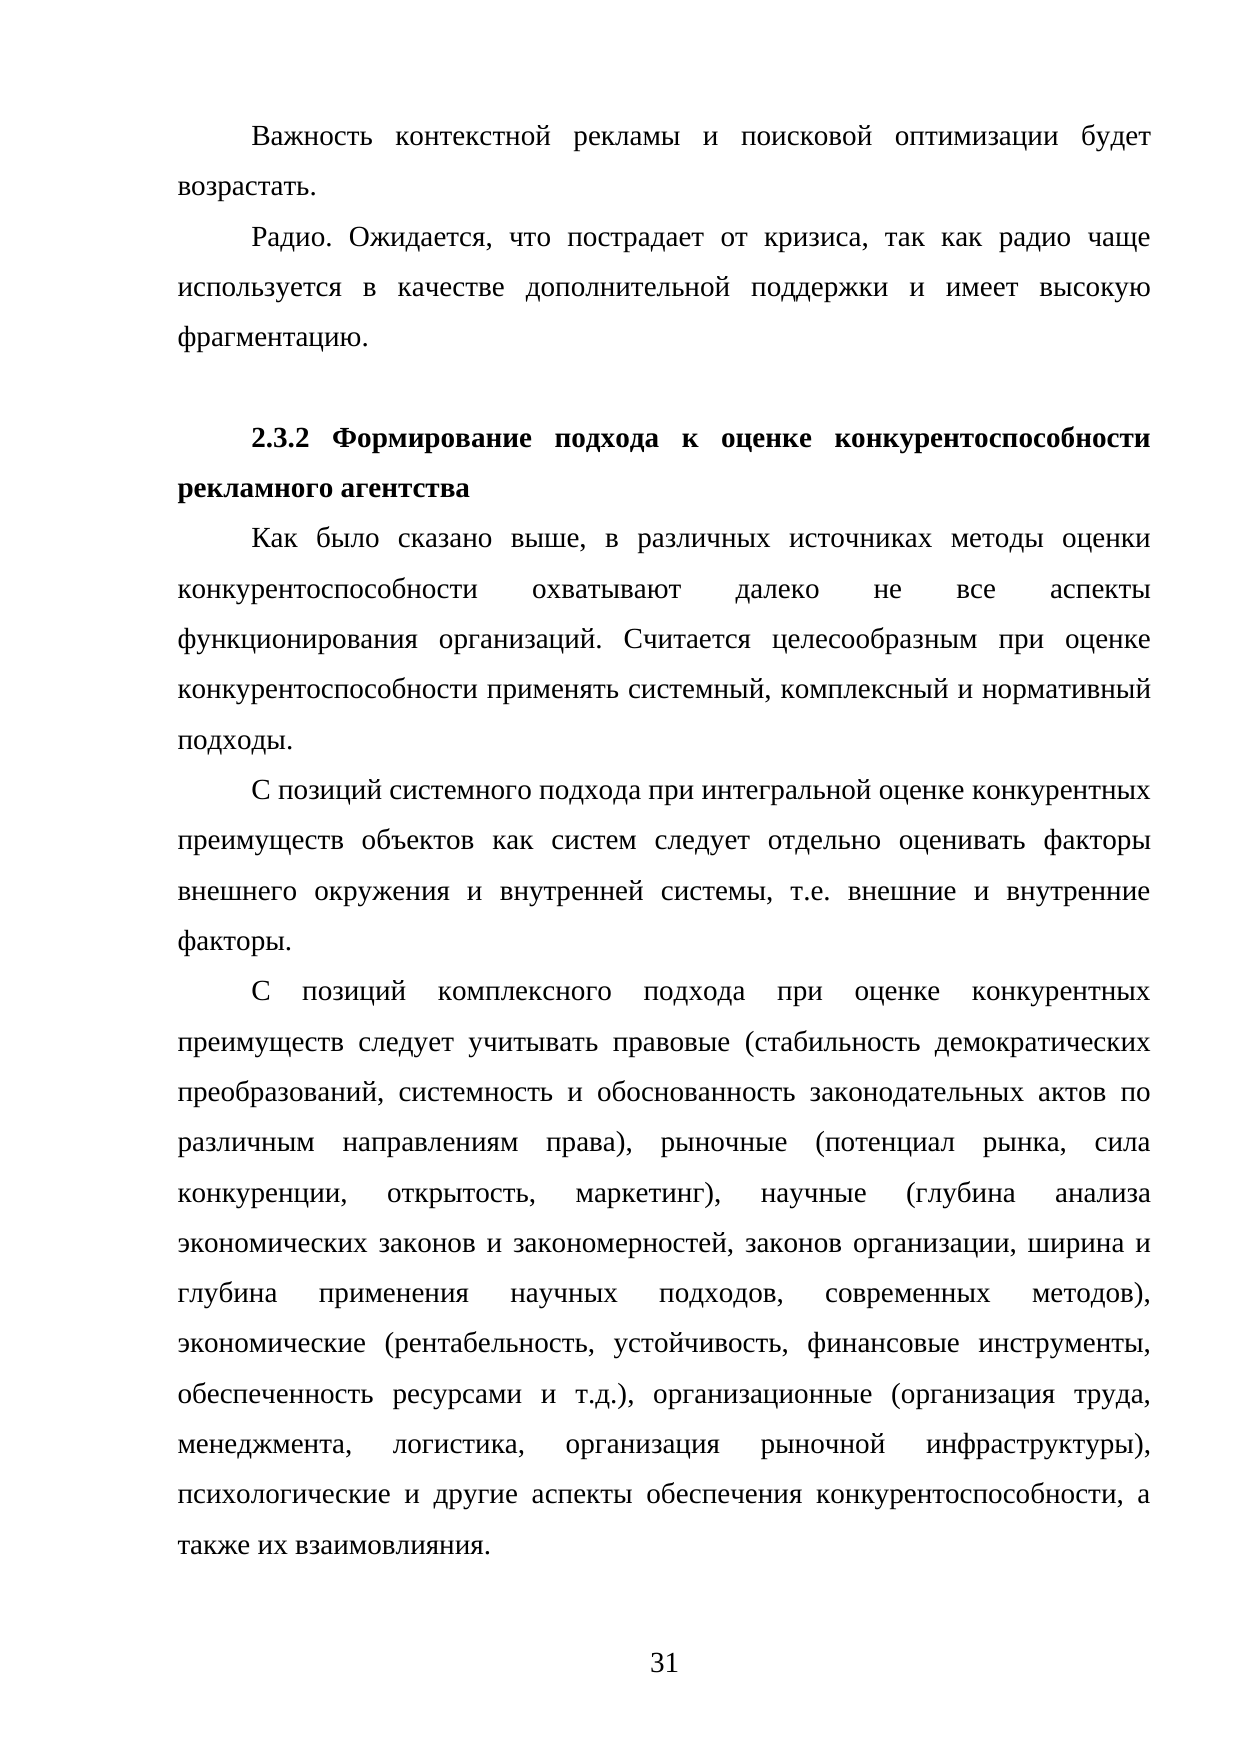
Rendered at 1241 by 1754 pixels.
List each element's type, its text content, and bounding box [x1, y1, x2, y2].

text Важность контекстной рекламы и поисковой оптимизации будет возрастать. [177, 118, 1152, 202]
text С позиций комплексного подхода при оценке конкурентных преимуществ следует учитывать правовые (стабильность демократических преобразований, системность и обоснованность законодательных актов по различным направлениям права), рыночные (потенциал рынка, сила конкуренции, открытость, маркетинг), научные (глубина анализа экономических законов и закономерностей, законов организации, ширина и глубина применения научных подходов, современных методов), экономические (рентабельность, устойчивость, финансовые инструменты, обеспеченность ресурсами и т.д.), организационные (организация труда, менеджмента, логистика, организация рыночной инфраструктуры), психологические и другие аспекты обеспечения конкурентоспособности, а также их взаимовлияния. [177, 973, 1152, 1560]
text Как было сказано выше, в различных источниках методы оценки конкурентоспособности охватывают далеко не все аспекты функционирования организаций. Считается целесообразным при оценке конкурентоспособности применять системный, комплексный и нормативный подходы. [177, 521, 1152, 755]
text Радио. Ожидается, что пострадает от кризиса, так как радио чаще используется в качестве дополнительной поддержки и имеет высокую фрагментацию. [177, 219, 1152, 353]
text С позиций системного подхода при интегральной оценке конкурентных преимуществ объектов как систем следует отдельно оценивать факторы внешнего окружения и внутренней системы, т.е. внешние и внутренние факторы. [177, 772, 1152, 957]
text 2.3.2 Формирование подхода к оценке конкурентоспособности рекламного агентства [177, 420, 1152, 504]
